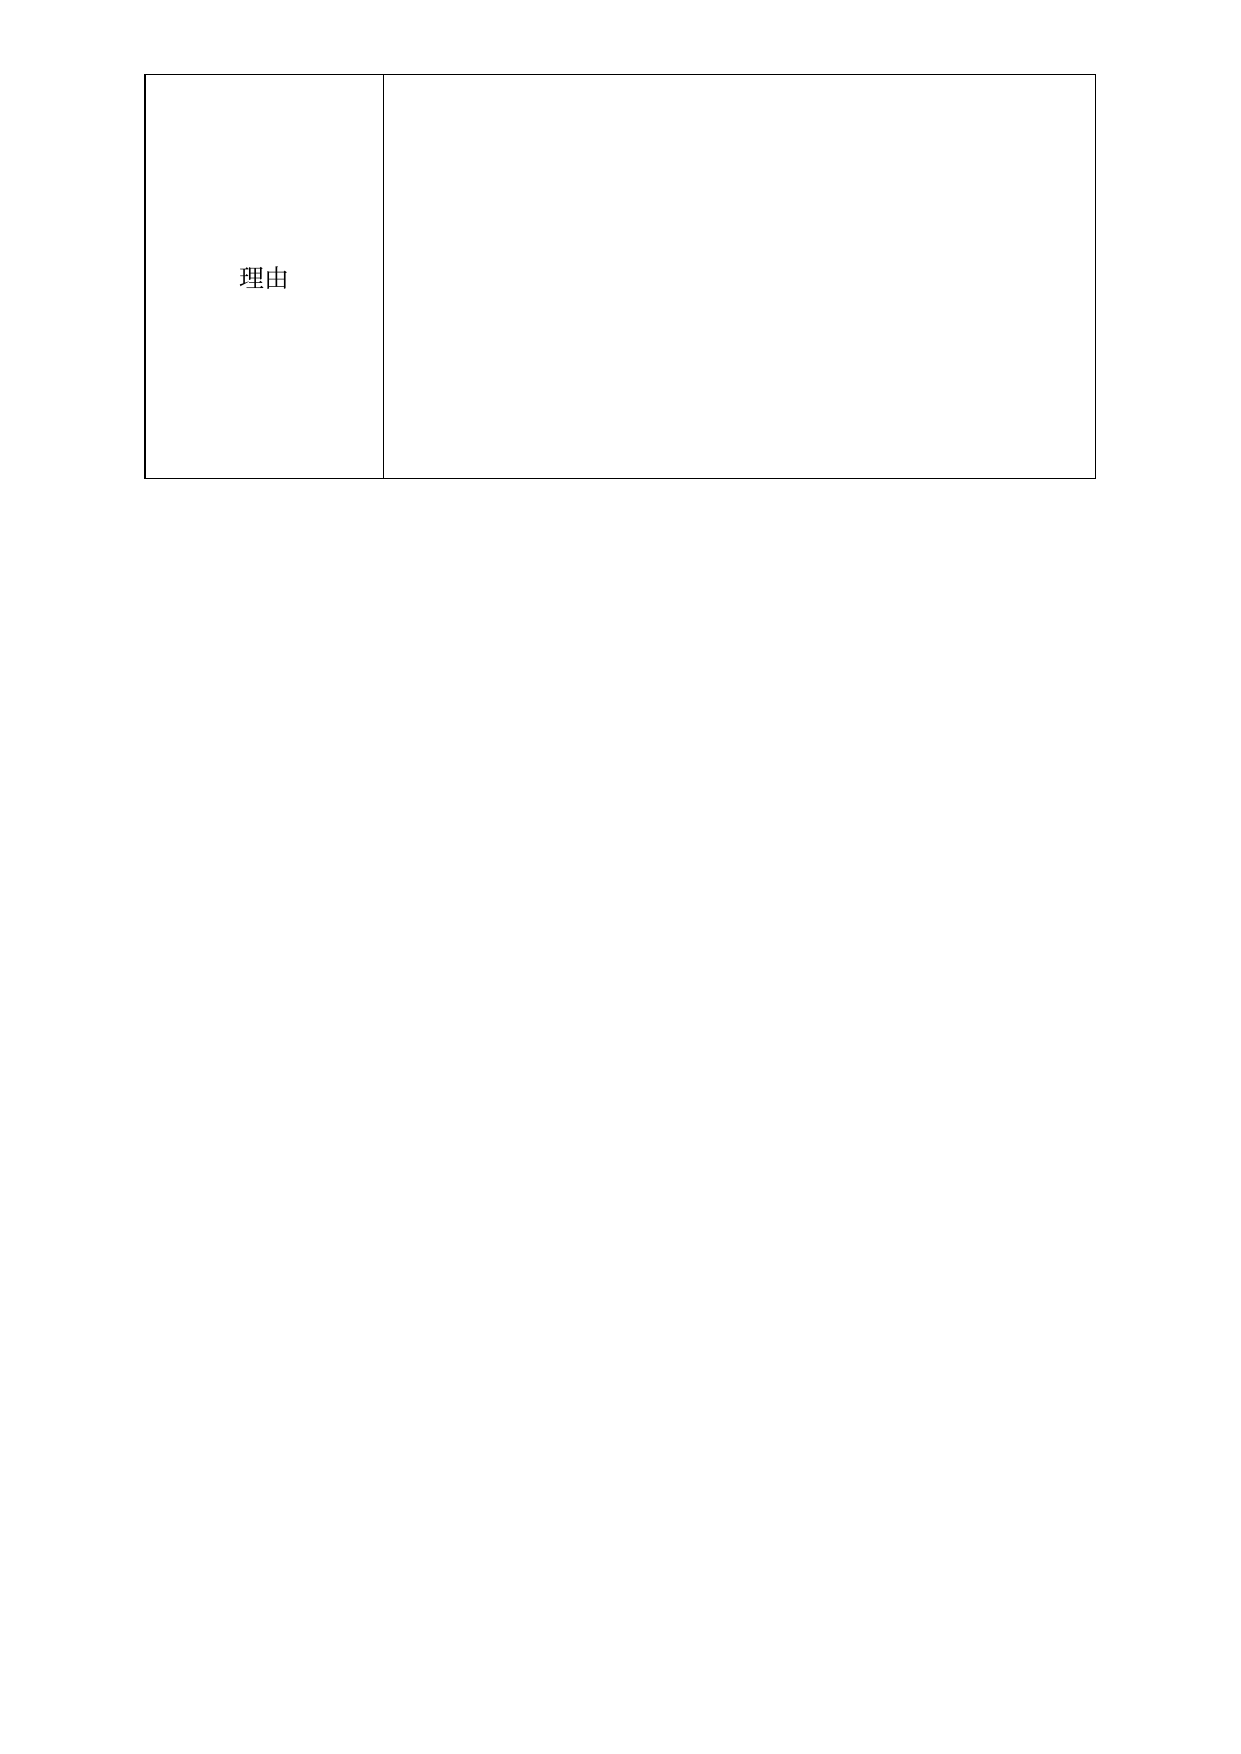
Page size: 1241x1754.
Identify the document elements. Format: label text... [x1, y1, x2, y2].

table_cell 理由 [146, 75, 383, 478]
table_cell [384, 75, 1095, 478]
